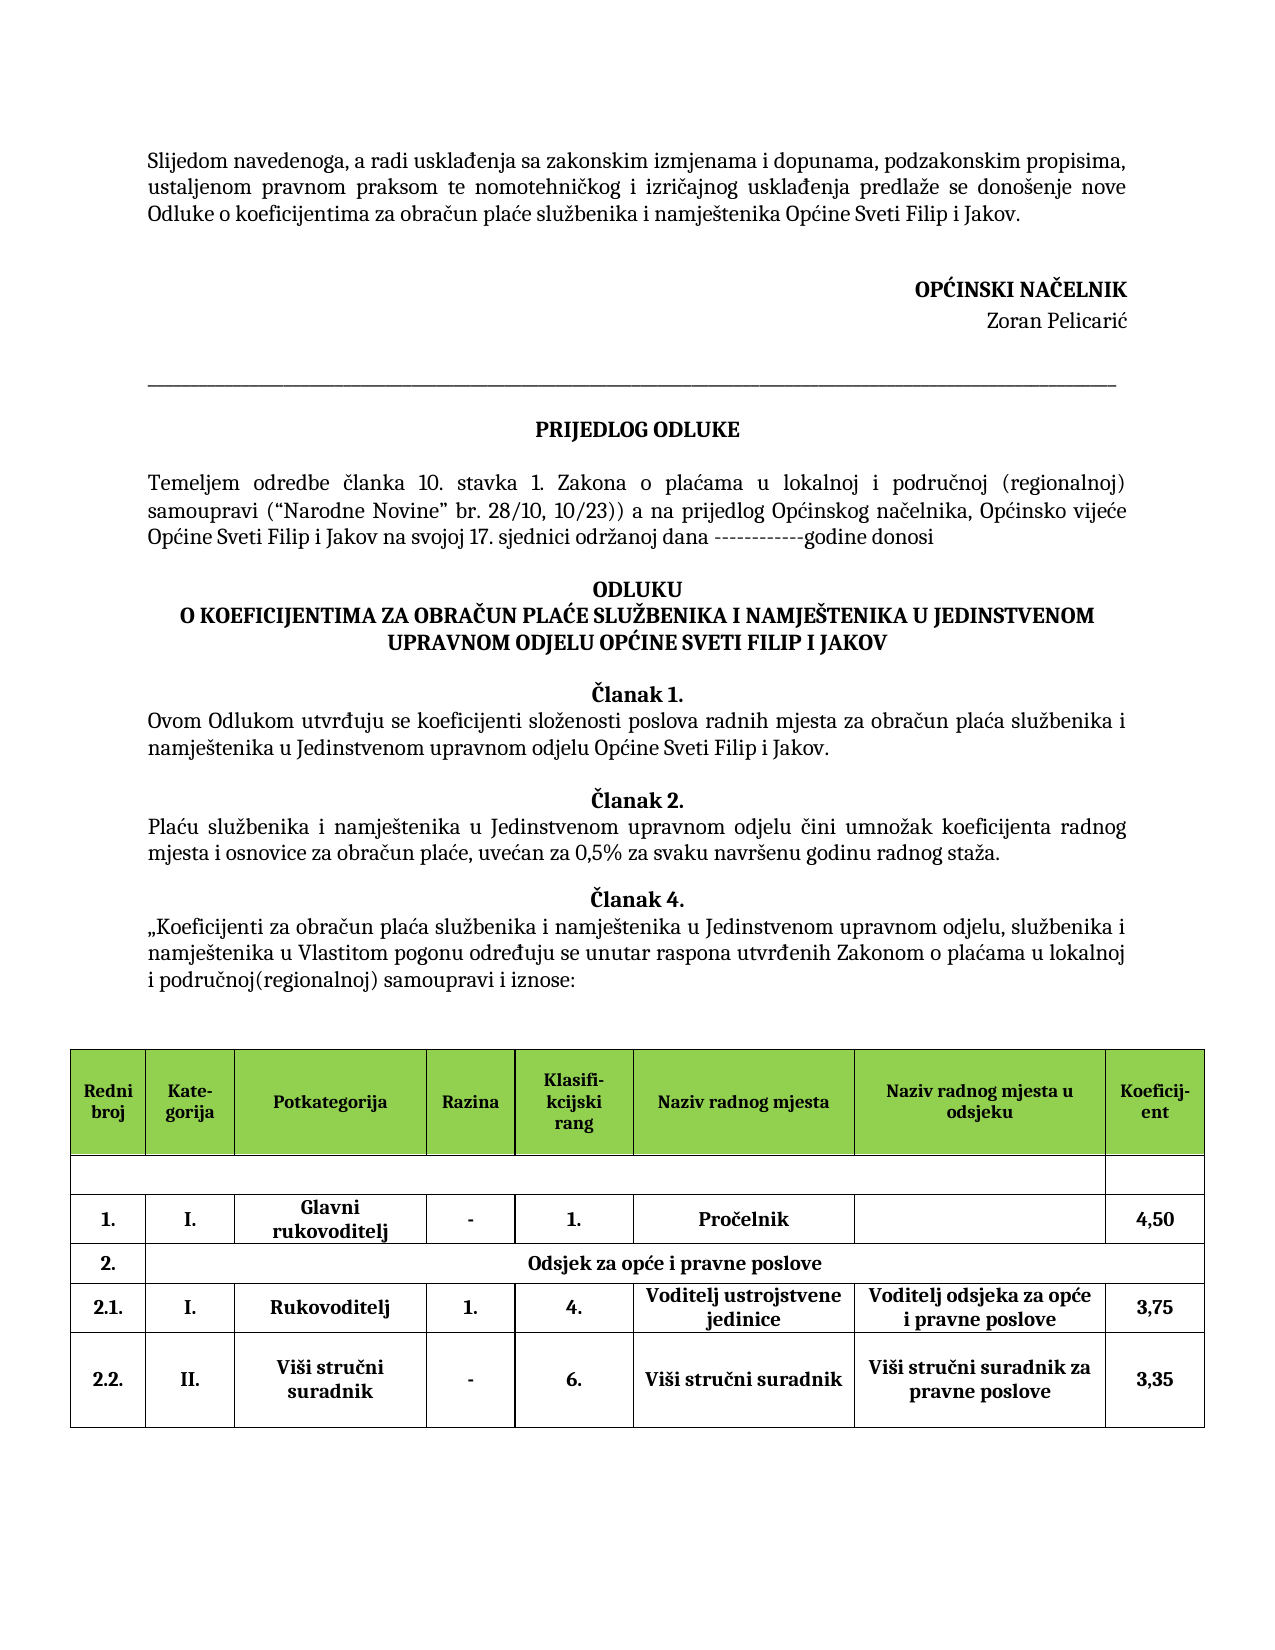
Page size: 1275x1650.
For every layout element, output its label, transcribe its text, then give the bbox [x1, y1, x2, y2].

table_header Redni broj [71, 1050, 145, 1154]
table_cell - [427, 1195, 514, 1243]
table_cell 1. [427, 1284, 514, 1332]
text Ovom Odlukom utvrđuju se koeficijenti složenosti poslova radnih mjesta za obračun plaća službenika i namještenika u Jedinstvenom upravnom odjelu Općine Sveti Filip i Jakov. [148, 708, 1127, 761]
text ODLUKU [148, 577, 1127, 603]
table_cell 2. [71, 1244, 145, 1283]
table_cell Voditelj ustrojstvene jedinice [634, 1284, 854, 1332]
text „Koeficijenti za obračun plaća službenika i namještenika u Jedinstvenom upravnom odjelu, službenika i namještenika u Vlastitom pogonu određuju se unutar raspona utvrđenih Zakonom o plaćama u lokalnoj i područnoj(regionalnoj) samoupravi i iznose: [148, 914, 1127, 993]
table_header Koeficij- ent [1106, 1050, 1204, 1154]
table_cell Viši stručni suradnik [235, 1333, 426, 1427]
table_header Potkategorija [235, 1050, 426, 1154]
table_cell [71, 1156, 1105, 1194]
text Članak 2. [148, 787, 1127, 814]
text O KOEFICIJENTIMA ZA OBRAČUN PLAĆE SLUŽBENIKA I NAMJEŠTENIKA U JEDINSTVENOM UPRAVNOM ODJELU OPĆINE SVETI FILIP I JAKOV [148, 603, 1127, 656]
table_cell Voditelj odsjeka za opće i pravne poslove [855, 1284, 1105, 1332]
table_cell 1. [516, 1195, 633, 1243]
table_cell 3,75 [1106, 1284, 1204, 1332]
table_header Naziv radnog mjesta [634, 1050, 854, 1154]
table_cell Rukovoditelj [235, 1284, 426, 1332]
table_cell I. [146, 1195, 234, 1243]
text __________________________________________________________________________________________________________________ [148, 364, 1127, 390]
table_cell Odsjek za opće i pravne poslove [146, 1244, 1204, 1283]
table_cell [855, 1195, 1105, 1243]
text Članak 4. [148, 887, 1127, 914]
table_header Klasifi-kcijski rang [516, 1050, 633, 1154]
table_cell Glavni rukovoditelj [235, 1195, 426, 1243]
table_cell 2.1. [71, 1284, 145, 1332]
table_header Naziv radnog mjesta u odsjeku [855, 1050, 1105, 1154]
table_cell 4,50 [1106, 1195, 1204, 1243]
text OPĆINSKI NAČELNIK [590, 277, 1127, 303]
table_cell Pročelnik [634, 1195, 854, 1243]
text Slijedom navedenoga, a radi usklađenja sa zakonskim izmjenama i dopunama, podzakonskim propisima, ustaljenom pravnom praksom te nomotehničkog i izričajnog usklađenja predlaže se donošenje nove Odluke o koeficijentima za obračun plaće službenika i namještenika Općine Sveti Filip i Jakov. [148, 148, 1127, 227]
table_cell - [427, 1333, 514, 1427]
table_cell Viši stručni suradnik [634, 1333, 854, 1427]
table_cell 6. [516, 1333, 633, 1427]
text PRIJEDLOG ODLUKE [148, 417, 1127, 443]
table_cell 4. [516, 1284, 633, 1332]
table_cell II. [146, 1333, 234, 1427]
table_header Kate- gorija [146, 1050, 234, 1154]
table_cell [1106, 1156, 1204, 1194]
text Plaću službenika i namještenika u Jedinstvenom upravnom odjelu čini umnožak koeficijenta radnog mjesta i osnovice za obračun plaće, uvećan za 0,5% za svaku navršenu godinu radnog staža. [148, 814, 1127, 866]
table_cell 3,35 [1106, 1333, 1204, 1427]
table_header Razina [427, 1050, 514, 1154]
text Zoran Pelicarić [148, 307, 1127, 334]
text Temeljem odredbe članka 10. stavka 1. Zakona o plaćama u lokalnoj i područnoj (regionalnoj) samoupravi (“Narodne Novine” br. 28/10, 10/23)) a na prijedlog Općinskog načelnika, Općinsko vijeće Općine Sveti Filip i Jakov na svojoj 17. sjednici održanoj dana ------------godine donosi [148, 469, 1127, 550]
table_cell Viši stručni suradnik za pravne poslove [855, 1333, 1105, 1427]
table_cell 2.2. [71, 1333, 145, 1427]
text Članak 1. [148, 682, 1127, 708]
table_cell I. [146, 1284, 234, 1332]
table_cell 1. [71, 1195, 145, 1243]
